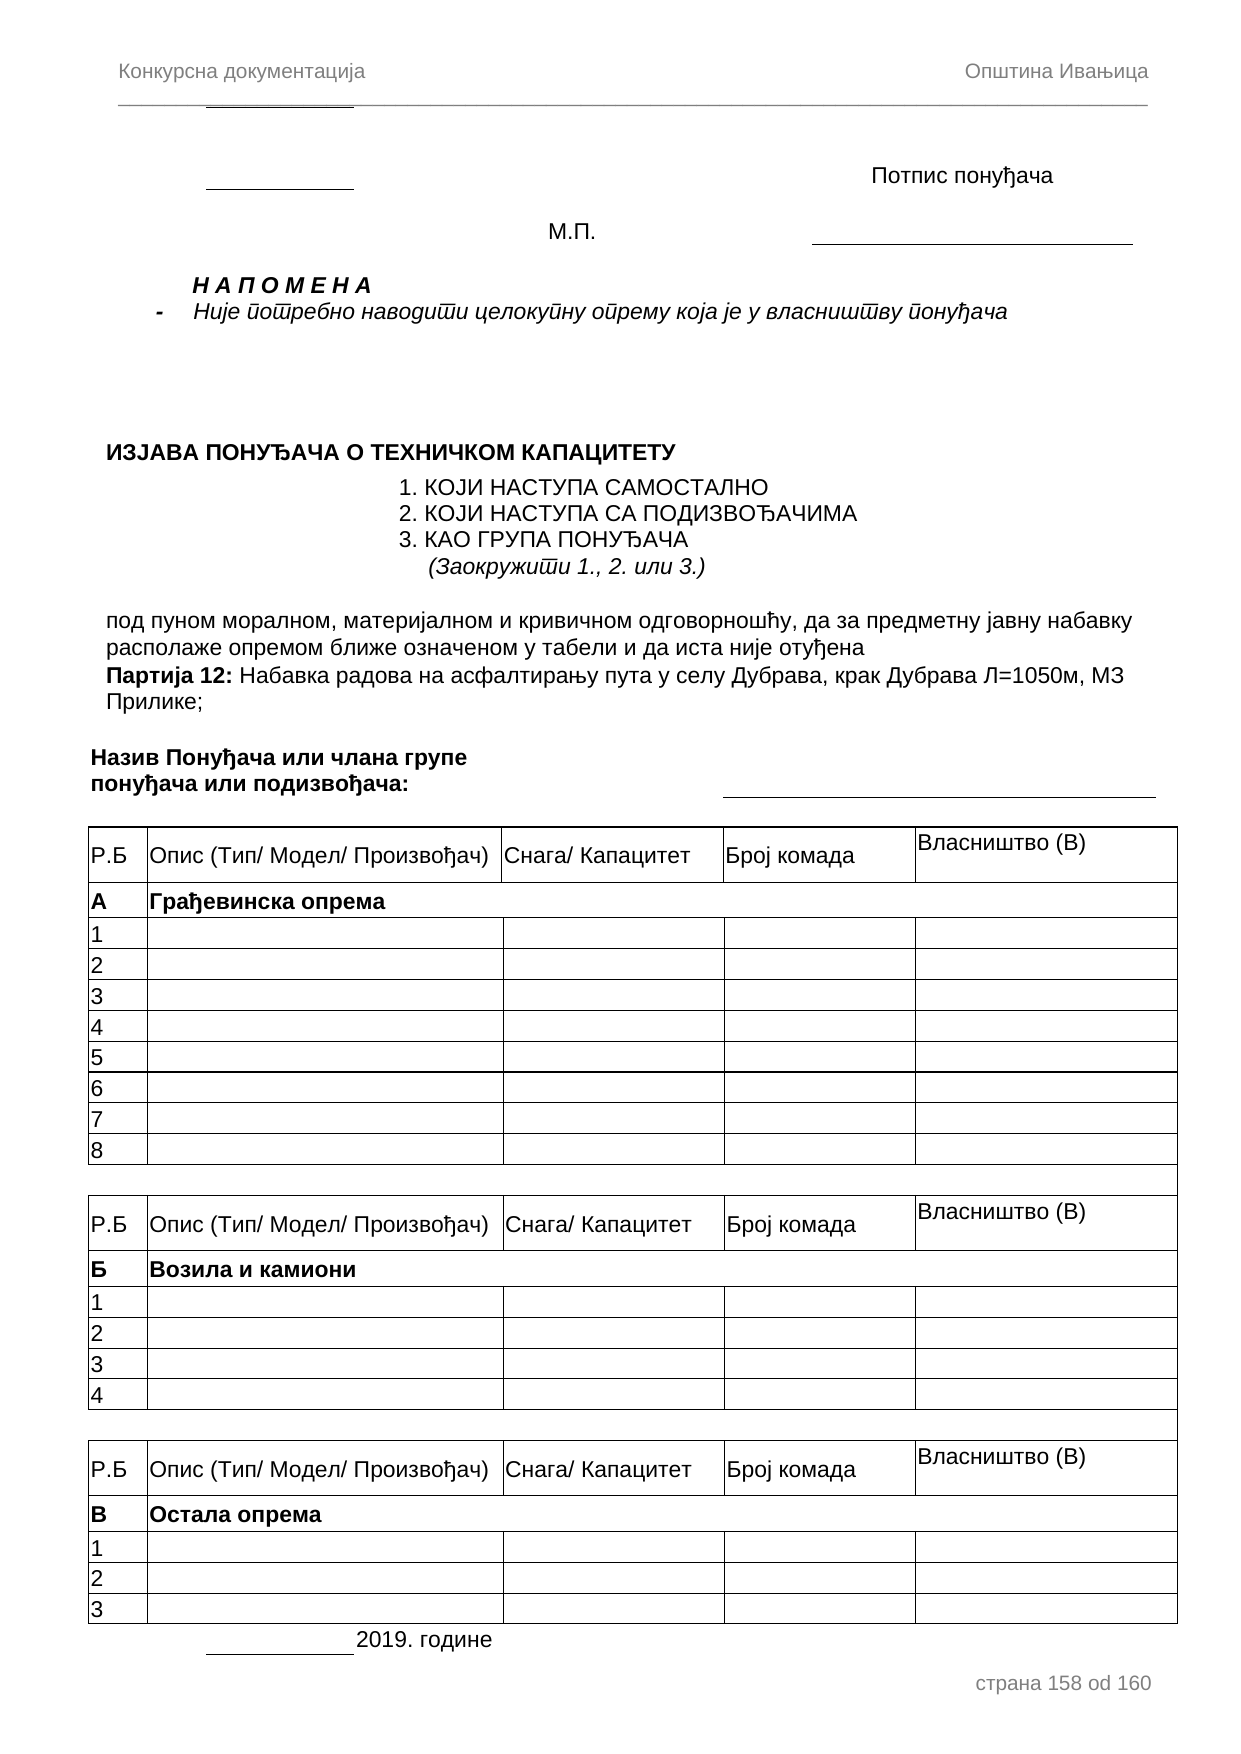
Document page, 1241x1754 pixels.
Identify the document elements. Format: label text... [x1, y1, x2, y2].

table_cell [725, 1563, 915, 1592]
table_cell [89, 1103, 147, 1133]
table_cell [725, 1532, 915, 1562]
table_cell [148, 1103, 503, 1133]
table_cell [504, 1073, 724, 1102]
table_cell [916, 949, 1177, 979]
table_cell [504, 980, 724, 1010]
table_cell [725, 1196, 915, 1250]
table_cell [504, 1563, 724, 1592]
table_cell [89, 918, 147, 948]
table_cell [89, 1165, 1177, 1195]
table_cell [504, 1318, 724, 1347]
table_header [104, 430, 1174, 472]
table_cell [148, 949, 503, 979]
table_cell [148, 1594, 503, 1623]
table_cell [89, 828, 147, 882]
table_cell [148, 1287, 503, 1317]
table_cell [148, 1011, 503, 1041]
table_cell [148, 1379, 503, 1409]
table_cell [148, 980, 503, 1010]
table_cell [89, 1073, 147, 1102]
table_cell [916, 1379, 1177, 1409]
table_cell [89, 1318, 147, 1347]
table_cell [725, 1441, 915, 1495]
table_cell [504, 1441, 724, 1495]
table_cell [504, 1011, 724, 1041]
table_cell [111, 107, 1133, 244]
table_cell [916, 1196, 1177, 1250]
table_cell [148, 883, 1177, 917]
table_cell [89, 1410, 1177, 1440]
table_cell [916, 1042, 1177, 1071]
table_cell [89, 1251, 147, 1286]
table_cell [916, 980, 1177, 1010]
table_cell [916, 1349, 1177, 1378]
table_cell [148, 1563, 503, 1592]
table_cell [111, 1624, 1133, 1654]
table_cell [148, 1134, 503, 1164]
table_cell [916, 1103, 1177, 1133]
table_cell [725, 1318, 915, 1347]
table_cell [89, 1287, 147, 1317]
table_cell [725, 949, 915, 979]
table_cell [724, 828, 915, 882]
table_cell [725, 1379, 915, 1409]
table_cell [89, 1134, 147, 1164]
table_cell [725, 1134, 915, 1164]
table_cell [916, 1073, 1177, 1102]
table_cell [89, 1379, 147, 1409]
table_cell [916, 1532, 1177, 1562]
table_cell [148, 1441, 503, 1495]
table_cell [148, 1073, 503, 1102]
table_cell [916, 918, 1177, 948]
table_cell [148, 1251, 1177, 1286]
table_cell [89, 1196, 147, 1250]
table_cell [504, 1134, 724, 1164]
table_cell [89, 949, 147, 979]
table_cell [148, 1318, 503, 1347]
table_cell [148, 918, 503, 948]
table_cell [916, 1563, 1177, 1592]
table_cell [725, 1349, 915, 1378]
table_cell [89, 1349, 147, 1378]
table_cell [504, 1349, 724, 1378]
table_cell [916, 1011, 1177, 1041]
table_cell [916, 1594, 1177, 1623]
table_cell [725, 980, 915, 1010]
list Није потребно наводити целокупну опрему која је у власништву понуђача [156, 298, 1152, 324]
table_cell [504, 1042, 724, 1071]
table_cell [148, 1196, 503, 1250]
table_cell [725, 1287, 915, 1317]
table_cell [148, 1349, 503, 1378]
text Н А П О М Е Н А [192, 272, 1152, 298]
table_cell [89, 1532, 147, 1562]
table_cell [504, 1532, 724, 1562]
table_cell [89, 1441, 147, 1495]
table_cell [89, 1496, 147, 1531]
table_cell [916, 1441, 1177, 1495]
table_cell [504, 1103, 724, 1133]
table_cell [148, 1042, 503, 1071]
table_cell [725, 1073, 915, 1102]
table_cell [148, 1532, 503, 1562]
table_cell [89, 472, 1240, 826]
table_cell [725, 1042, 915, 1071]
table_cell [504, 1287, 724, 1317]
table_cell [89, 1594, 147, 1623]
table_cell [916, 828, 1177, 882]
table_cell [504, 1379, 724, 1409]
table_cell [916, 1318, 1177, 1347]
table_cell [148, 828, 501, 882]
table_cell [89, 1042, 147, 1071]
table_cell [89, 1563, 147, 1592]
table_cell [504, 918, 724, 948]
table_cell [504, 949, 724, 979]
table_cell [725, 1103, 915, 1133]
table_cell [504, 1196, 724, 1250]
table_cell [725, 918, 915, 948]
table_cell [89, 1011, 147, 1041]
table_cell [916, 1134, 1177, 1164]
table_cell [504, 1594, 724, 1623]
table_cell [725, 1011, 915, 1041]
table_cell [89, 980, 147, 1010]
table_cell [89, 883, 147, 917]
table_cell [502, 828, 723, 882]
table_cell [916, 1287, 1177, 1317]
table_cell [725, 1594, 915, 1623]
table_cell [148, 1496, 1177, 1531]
